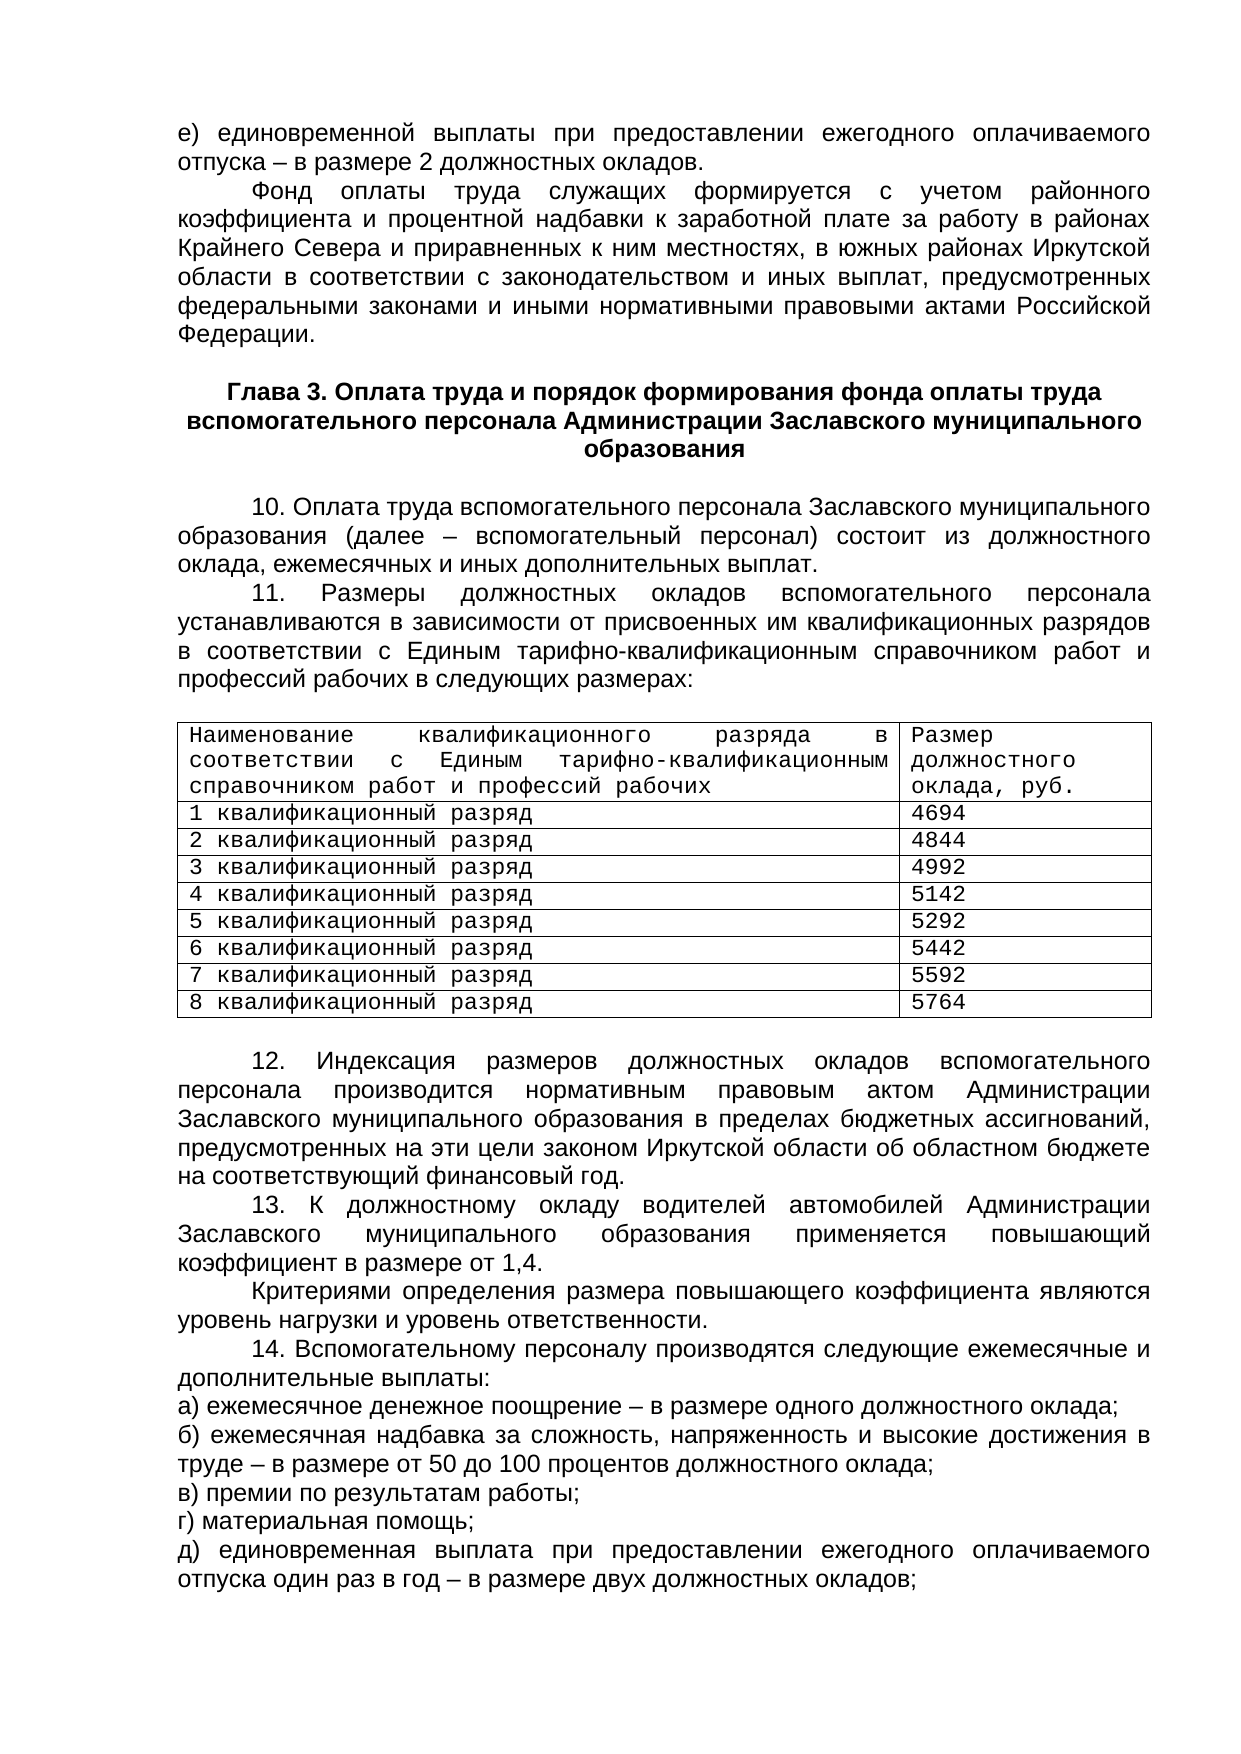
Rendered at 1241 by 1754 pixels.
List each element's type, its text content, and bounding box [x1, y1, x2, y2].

table_cell 4 квалификационный разряд [178, 883, 899, 909]
table_cell 7 квалификационный разряд [178, 964, 899, 989]
table_cell 5764 [900, 991, 1151, 1017]
table_cell 5592 [900, 964, 1151, 989]
table_cell 5442 [900, 937, 1151, 963]
table_cell 5 квалификационный разряд [178, 910, 899, 936]
text б) ежемесячная надбавка за сложность, напряженность и высокие достижения в труде – в размере от 50 до 100 процентов должностного оклада; [177, 1420, 1152, 1478]
table_header Наименование квалификационного разряда в соответствии с Единым тарифно-квалификационным справочником работ и профессий рабочих [178, 723, 899, 801]
table_cell 3 квалификационный разряд [178, 856, 899, 882]
text Критериями определения размера повышающего коэффициента являются уровень нагрузки и уровень ответственности. [177, 1276, 1152, 1334]
text 12. Индексация размеров должностных окладов вспомогательного персонала производится нормативным правовым актом Администрации Заславского муниципального образования в пределах бюджетных ассигнований, предусмотренных на эти цели законом Иркутской области об областном бюджете на соответствующий финансовый год. [177, 1046, 1152, 1190]
text Фонд оплаты труда служащих формируется с учетом районного коэффициента и процентной надбавки к заработной плате за работу в районах Крайнего Севера и приравненных к ним местностях, в южных районах Иркутской области в соответствии с законодательством и иных выплат, предусмотренных федеральными законами и иными нормативными правовыми актами Российской Федерации. [177, 176, 1152, 348]
table_cell 5292 [900, 910, 1151, 936]
table_cell 8 квалификационный разряд [178, 991, 899, 1017]
text 11. Размеры должностных окладов вспомогательного персонала устанавливаются в зависимости от присвоенных им квалификационных разрядов в соответствии с Единым тарифно-квалификационным справочником работ и профессий рабочих в следующих размерах: [177, 578, 1152, 693]
text Глава 3. Оплата труда и порядок формирования фонда оплаты труда вспомогательного персонала Администрации Заславского муниципального образования [177, 377, 1152, 463]
table_cell 4992 [900, 856, 1151, 882]
text г) материальная помощь; [177, 1506, 1152, 1535]
table_cell 1 квалификационный разряд [178, 802, 899, 828]
text е) единовременной выплаты при предоставлении ежегодного оплачиваемого отпуска – в размере 2 должностных окладов. [177, 118, 1152, 176]
text 13. К должностному окладу водителей автомобилей Администрации Заславского муниципального образования применяется повышающий коэффициент в размере от 1,4. [177, 1190, 1152, 1276]
table_cell 6 квалификационный разряд [178, 937, 899, 963]
text а) ежемесячное денежное поощрение – в размере одного должностного оклада; [177, 1391, 1152, 1420]
table_cell 2 квалификационный разряд [178, 829, 899, 855]
text 14. Вспомогательному персоналу производятся следующие ежемесячные и дополнительные выплаты: [177, 1334, 1152, 1391]
text д) единовременная выплата при предоставлении ежегодного оплачиваемого отпуска один раз в год – в размере двух должностных окладов; [177, 1535, 1152, 1593]
table_cell 4844 [900, 829, 1151, 855]
table_cell 5142 [900, 883, 1151, 909]
table_header Размер должностного оклада, руб. [900, 723, 1151, 801]
text в) премии по результатам работы; [177, 1478, 1152, 1506]
text 10. Оплата труда вспомогательного персонала Заславского муниципального образования (далее – вспомогательный персонал) состоит из должностного оклада, ежемесячных и иных дополнительных выплат. [177, 492, 1152, 578]
table_cell 4694 [900, 802, 1151, 828]
